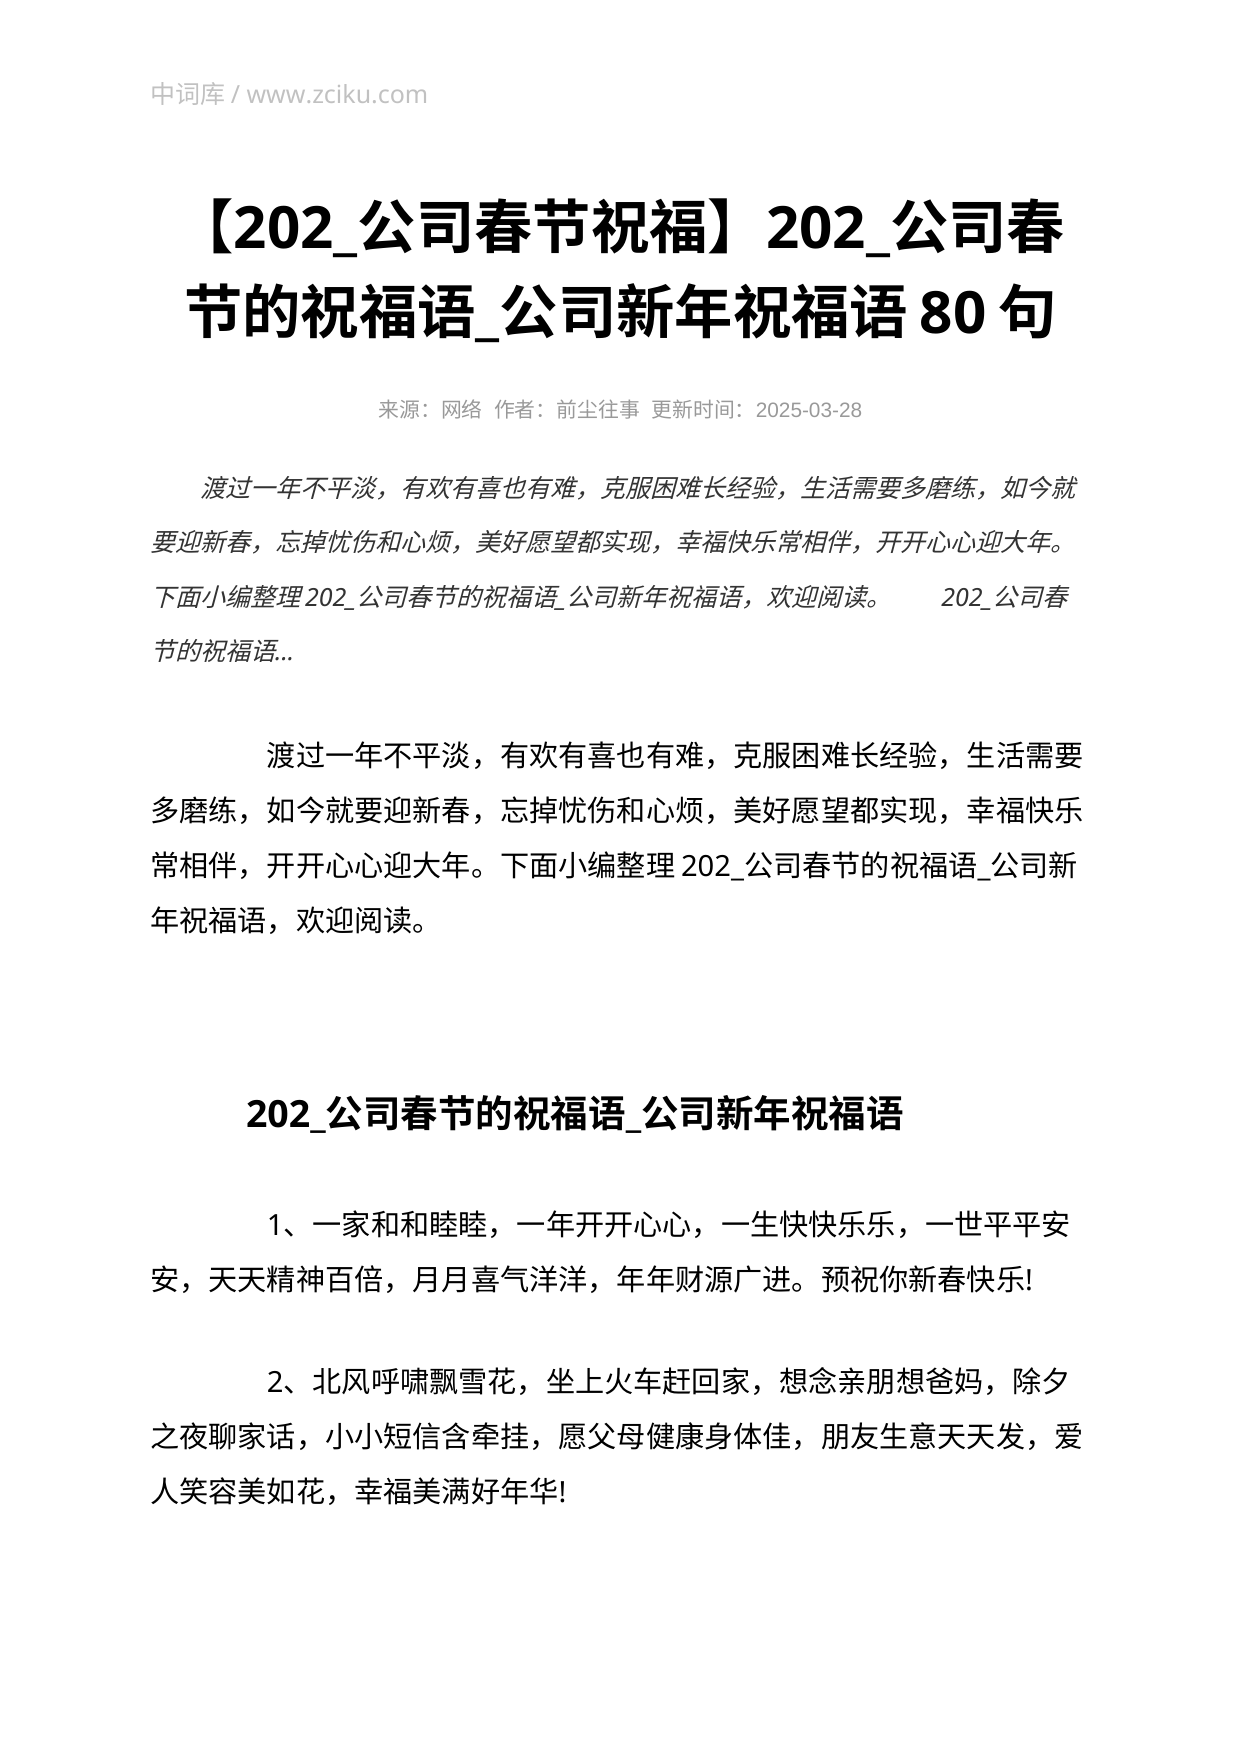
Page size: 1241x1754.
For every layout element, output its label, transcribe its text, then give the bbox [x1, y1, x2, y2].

text 202_公司春节的祝福语_公司新年祝福语 [150, 1084, 1090, 1138]
text 来源：网络 作者：前尘往事 更新时间：2025-03-28 [150, 398, 1090, 422]
subtitle 【202_公司春节祝福】202_公司春节的祝福语_公司新年祝福语80句 [150, 181, 1090, 351]
text 2、北风呼啸飘雪花，坐上火车赶回家，想念亲朋想爸妈，除夕之夜聊家话，小小短信含牵挂，愿父母健康身体佳，朋友生意天天发，爱人笑容美如花，幸福美满好年华! [150, 1358, 1090, 1511]
text 渡过一年不平淡，有欢有喜也有难，克服困难长经验，生活需要多磨练，如今就要迎新春，忘掉忧伤和心烦，美好愿望都实现，幸福快乐常相伴，开开心心迎大年。下面小编整理202_公司春节的祝福语_公司新年祝福语，欢迎阅读。 202_公司春节的祝福语... [150, 468, 1090, 668]
text 1、一家和和睦睦，一年开开心心，一生快快乐乐，一世平平安安，天天精神百倍，月月喜气洋洋，年年财源广进。预祝你新春快乐! [150, 1201, 1090, 1299]
text 渡过一年不平淡，有欢有喜也有难，克服困难长经验，生活需要多磨练，如今就要迎新春，忘掉忧伤和心烦，美好愿望都实现，幸福快乐常相伴，开开心心迎大年。下面小编整理202_公司春节的祝福语_公司新年祝福语，欢迎阅读。 [150, 733, 1090, 940]
